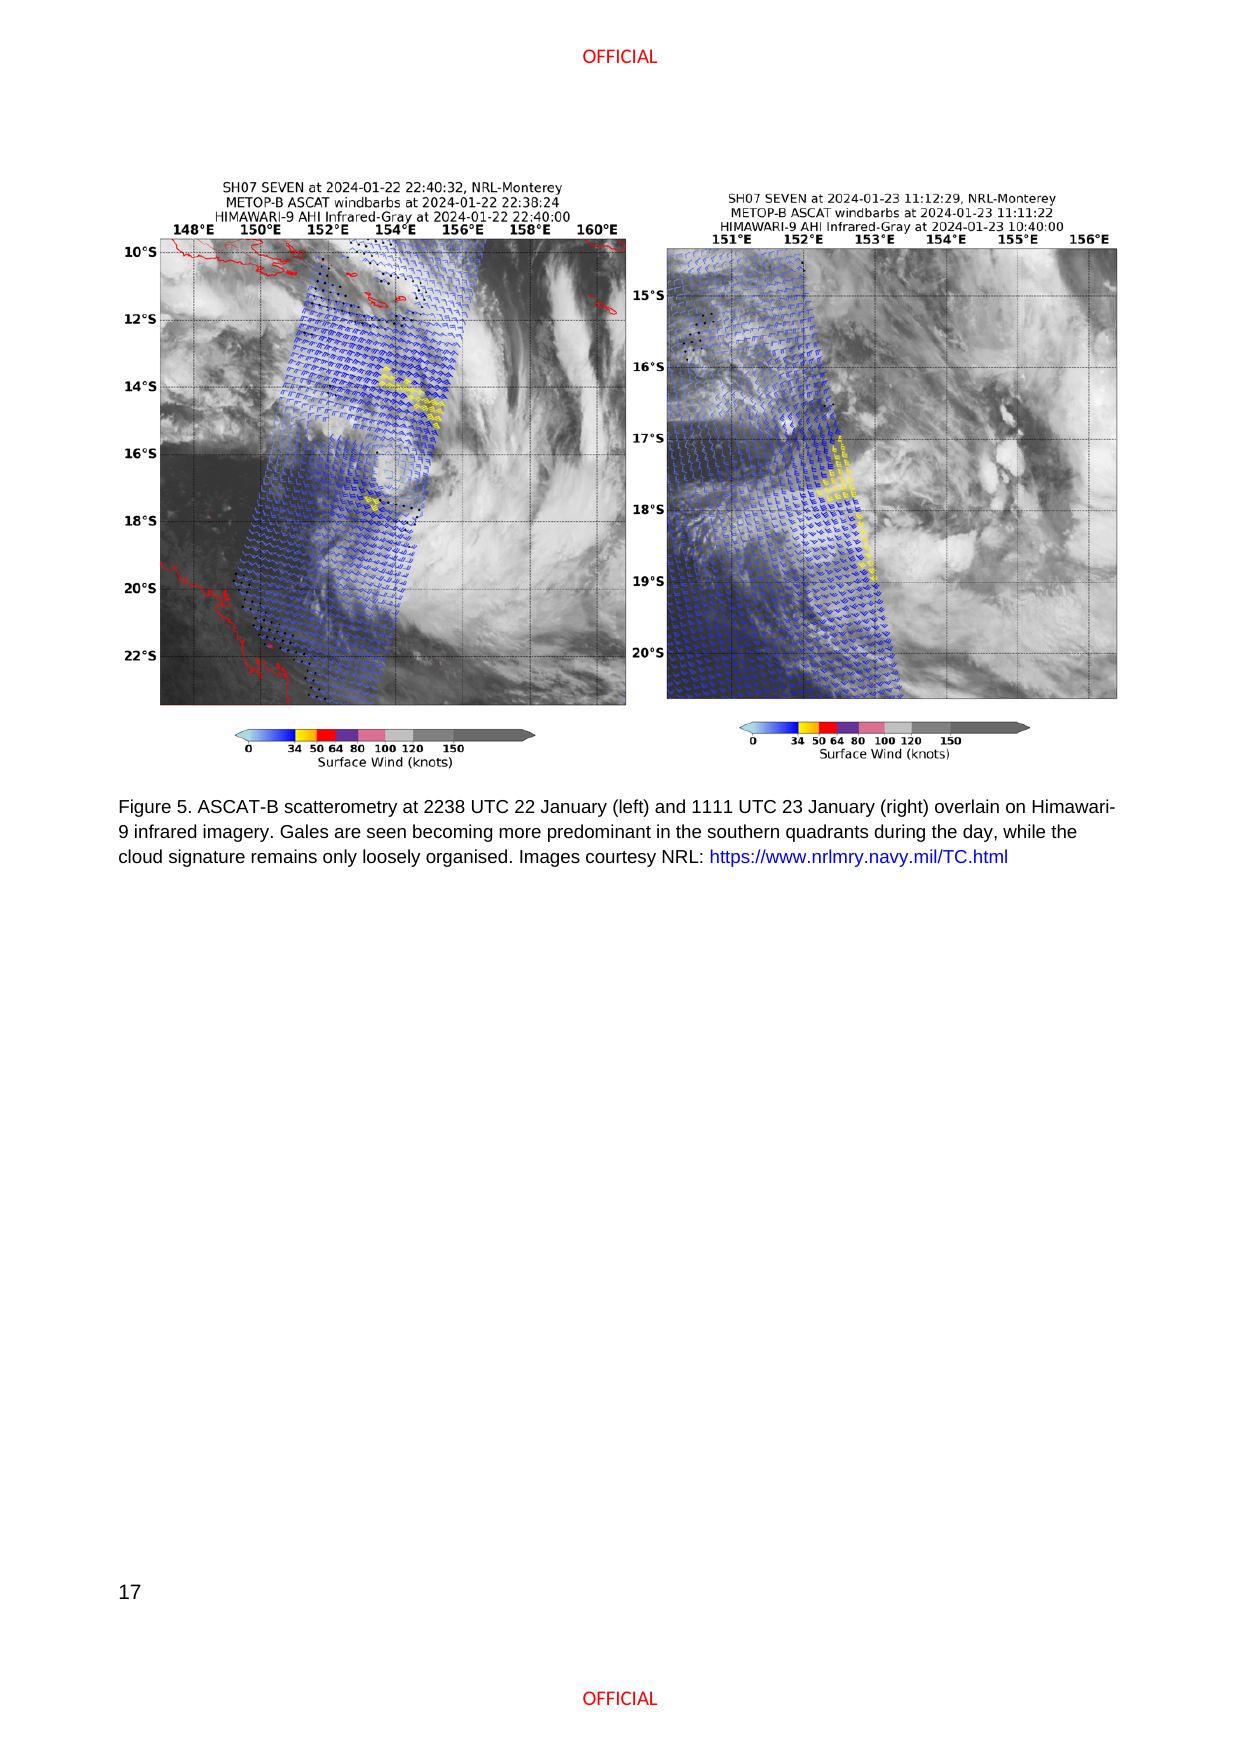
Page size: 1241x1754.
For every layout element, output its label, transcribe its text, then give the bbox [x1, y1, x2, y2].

text Figure 5. ASCAT-B scatterometry at 2238 UTC 22 January (left) and 1111 UTC 23 January (right) overlain on Himawari-9 infrared imagery. Gales are seen becoming more predominant in the southern quadrants during the day, while the cloud signature remains only loosely organised. Images courtesy NRL: https://www.nrlmry.navy.mil/TC.html [118, 796, 1122, 867]
picture [118, 173, 1123, 780]
